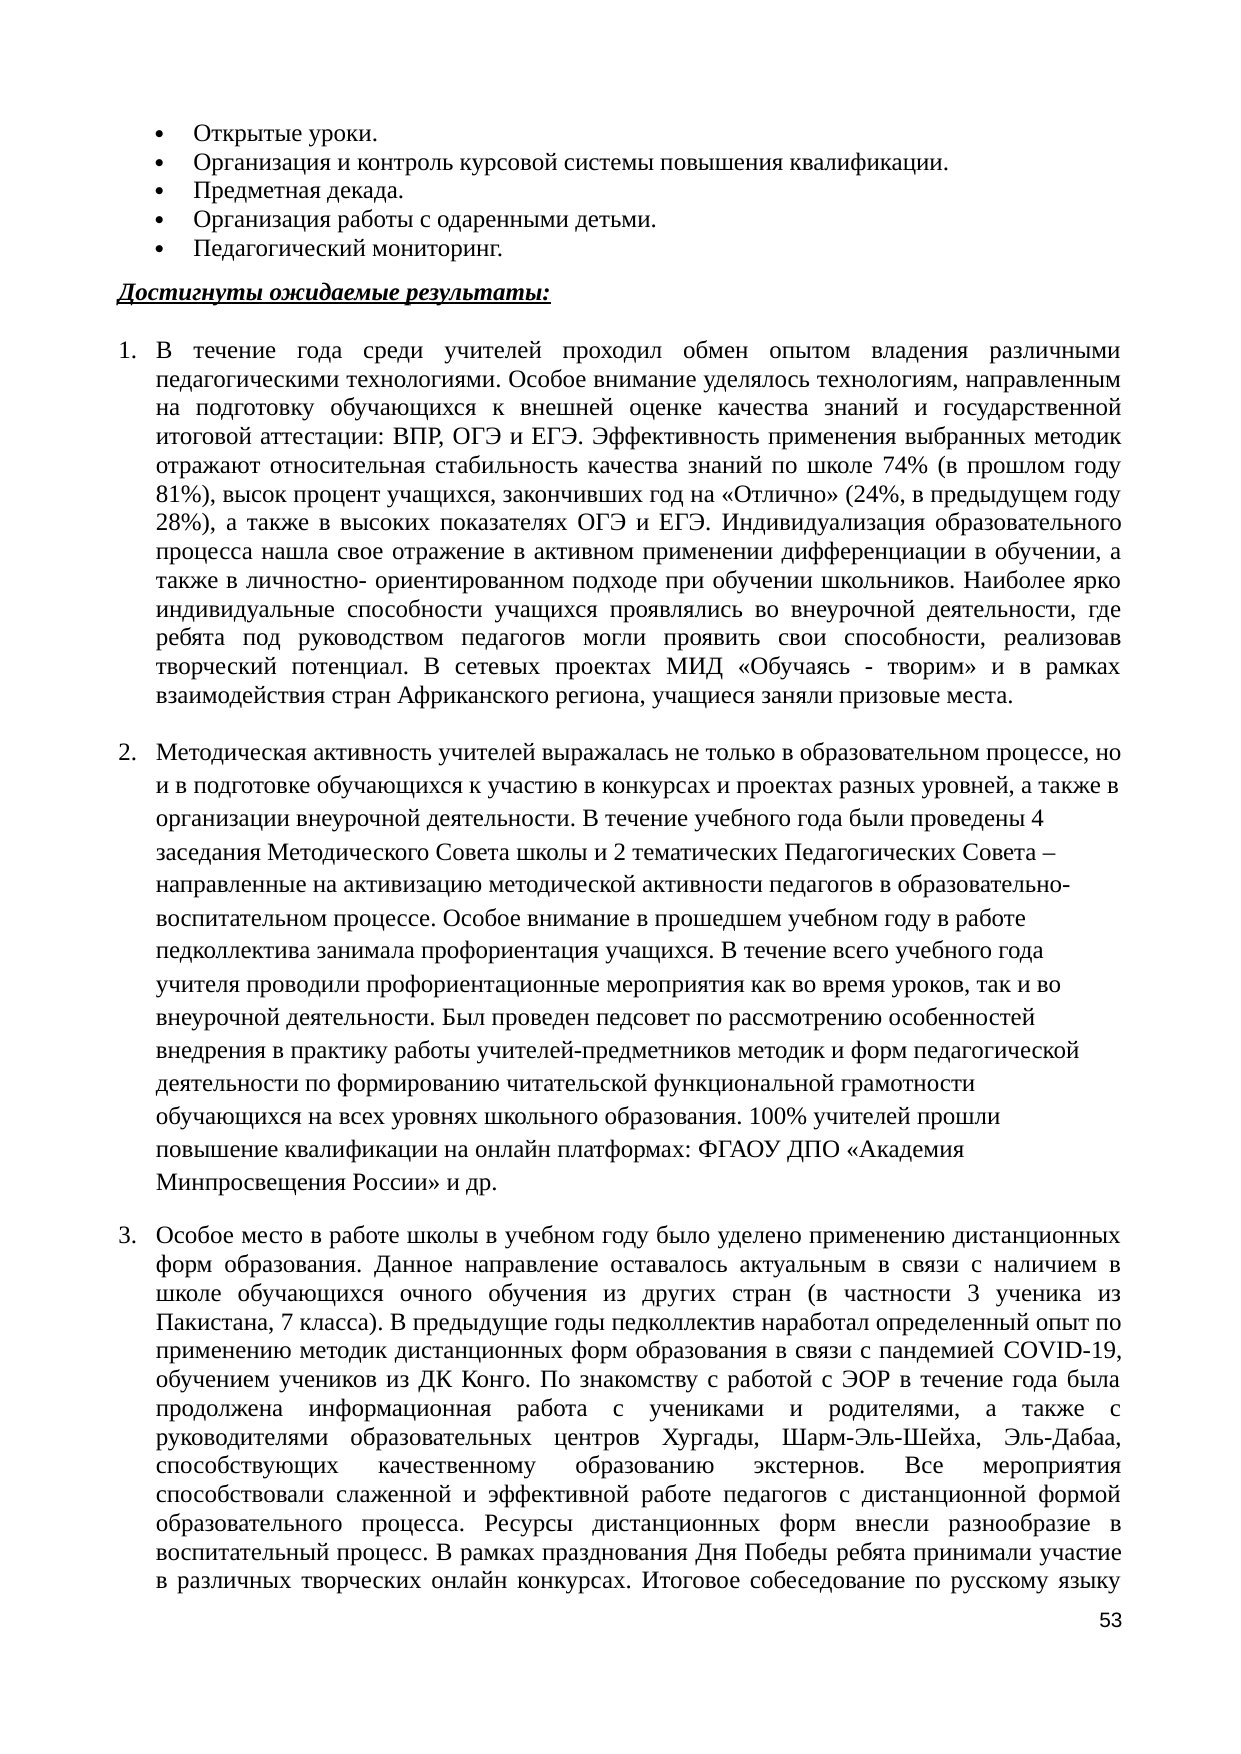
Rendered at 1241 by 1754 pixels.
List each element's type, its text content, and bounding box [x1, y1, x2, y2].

list Открытые уроки. [156, 118, 1122, 147]
list Организация и контроль курсовой системы повышения квалификации. [156, 147, 1122, 176]
list Педагогический мониторинг. [156, 233, 1122, 262]
text Достигнуты ожидаемые результаты: [118, 277, 1122, 306]
list Предметная декада. [156, 176, 1122, 204]
list Методическая активность учителей выражалась не только в образовательном процессе, но и в подготовке обучающихся к участию в конкурсах и проектах разных уровней, а также в организации внеурочной деятельности. В течение учебного года были проведены 4 заседания Методического Совета школы и 2 тематических Педагогических Совета – направленные на активизацию методической активности педагогов в образовательно-воспитательном процессе. Особое внимание в прошедшем учебном году в работе педколлектива занимала профориентация учащихся. В течение всего учебного года учителя проводили профориентационные мероприятия как во время уроков, так и во внеурочной деятельности. Был проведен педсовет по рассмотрению особенностей внедрения в практику работы учителей-предметников методик и форм педагогической деятельности по формированию читательской функциональной грамотности обучающихся на всех уровнях школьного образования. 100% учителей прошли повышение квалификации на онлайн платформах: ФГАОУ ДПО «Академия Минпросвещения России» и др. [118, 737, 1122, 1196]
list В течение года среди учителей проходил обмен опытом владения различными педагогическими технологиями. Особое внимание уделялось технологиям, направленным на подготовку обучающихся к внешней оценке качества знаний и государственной итоговой аттестации: ВПР, ОГЭ и ЕГЭ. Эффективность применения выбранных методик отражают относительная стабильность качества знаний по школе 74% (в прошлом году 81%), высок процент учащихся, закончивших год на «Отлично» (24%, в предыдущем году 28%), а также в высоких показателях ОГЭ и ЕГЭ. Индивидуализация образовательного процесса нашла свое отражение в активном применении дифференциации в обучении, а также в личностно- ориентированном подходе при обучении школьников. Наиболее ярко индивидуальные способности учащихся проявлялись во внеурочной деятельности, где ребята под руководством педагогов могли проявить свои способности, реализовав творческий потенциал. В сетевых проектах МИД «Обучаясь - творим» и в рамках взаимодействия стран Африканского региона, учащиеся заняли призовые места. [118, 335, 1122, 709]
list Организация работы с одаренными детьми. [156, 204, 1122, 233]
